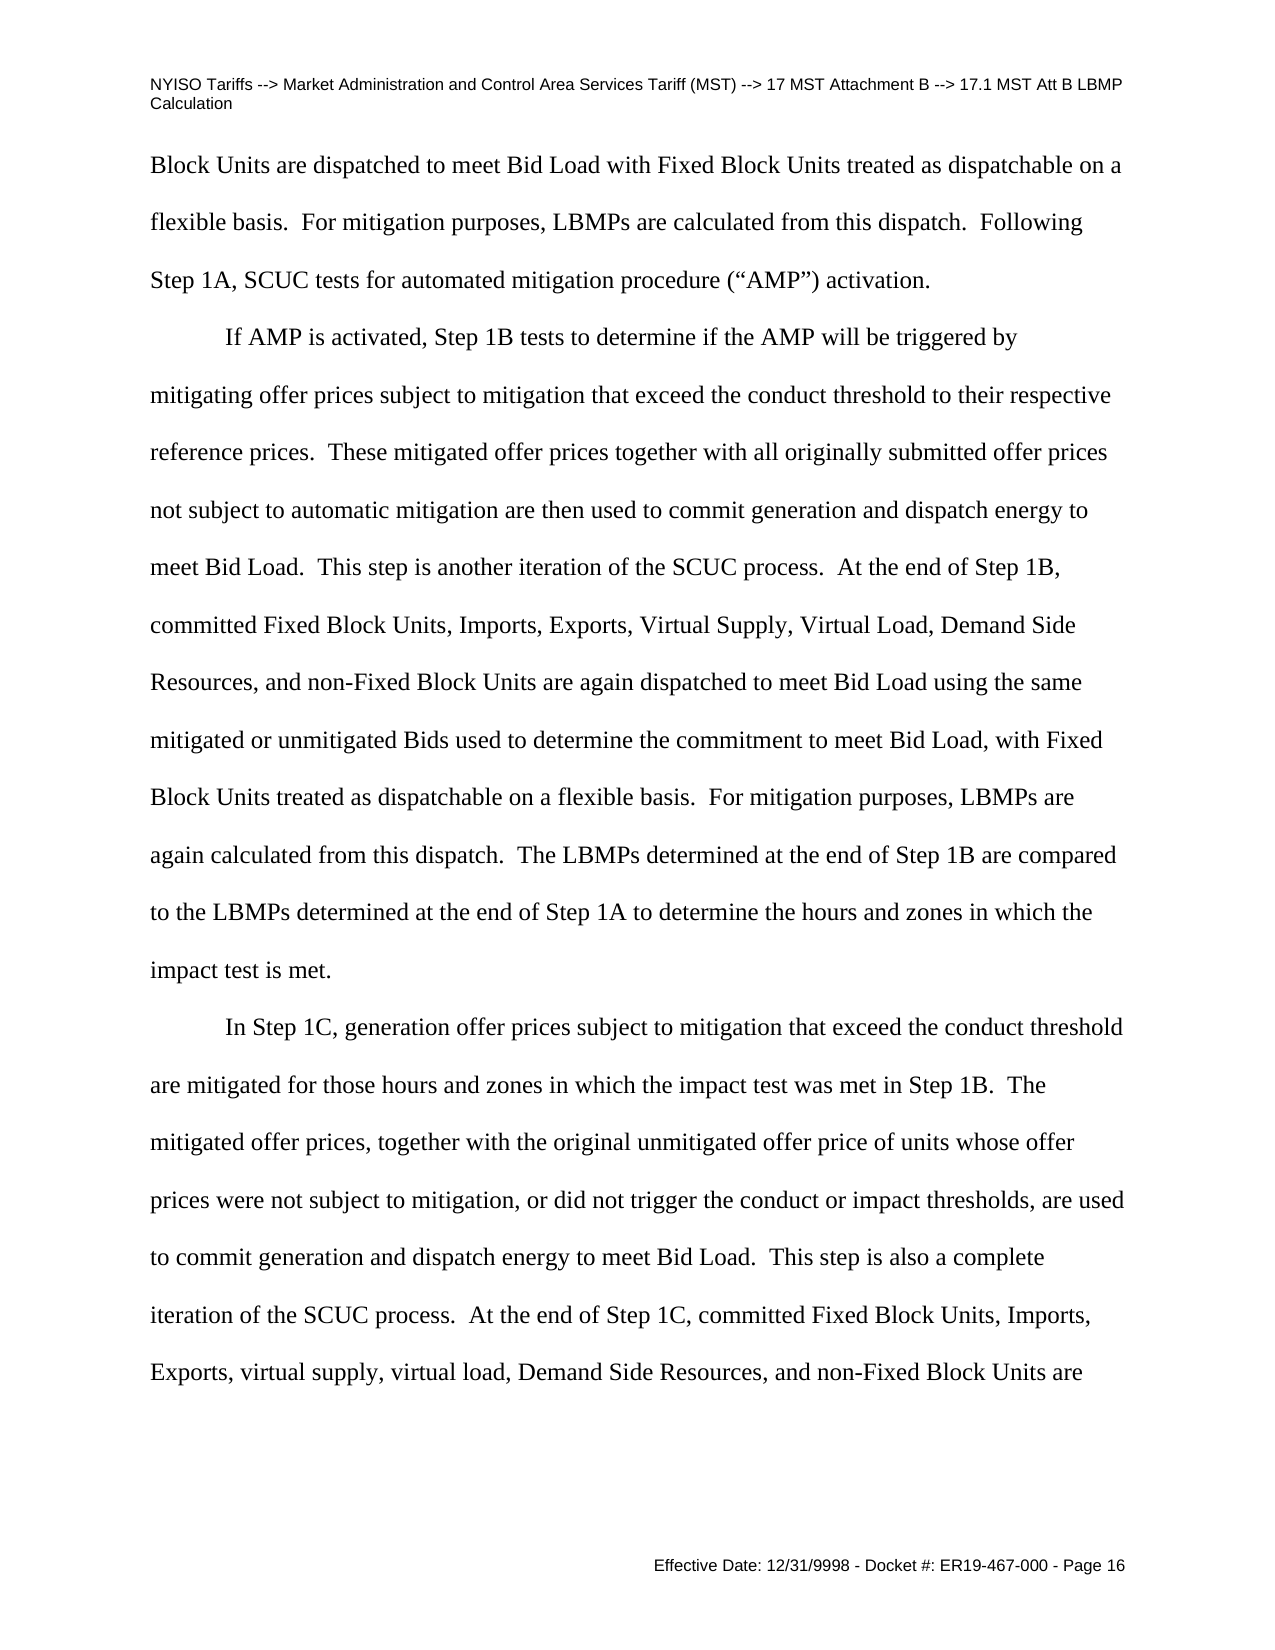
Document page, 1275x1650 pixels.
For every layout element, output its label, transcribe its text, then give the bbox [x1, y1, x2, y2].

text If AMP is activated, Step 1B tests to determine if the AMP will be triggered by mitigating offer prices subject to mitigation that exceed the conduct threshold to their respective reference prices. These mitigated offer prices together with all originally submitted offer prices not subject to automatic mitigation are then used to commit generation and dispatch energy to meet Bid Load. This step is another iteration of the SCUC process. At the end of Step 1B, committed Fixed Block Units, Imports, Exports, Virtual Supply, Virtual Load, Demand Side Resources, and non-Fixed Block Units are again dispatched to meet Bid Load using the same mitigated or unmitigated Bids used to determine the commitment to meet Bid Load, with Fixed Block Units treated as dispatchable on a flexible basis. For mitigation purposes, LBMPs are again calculated from this dispatch. The LBMPs determined at the end of Step 1B are compared to the LBMPs determined at the end of Step 1A to determine the hours and zones in which the impact test is met. [150, 322, 1125, 984]
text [150, 150, 1125, 294]
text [150, 1012, 1125, 1386]
